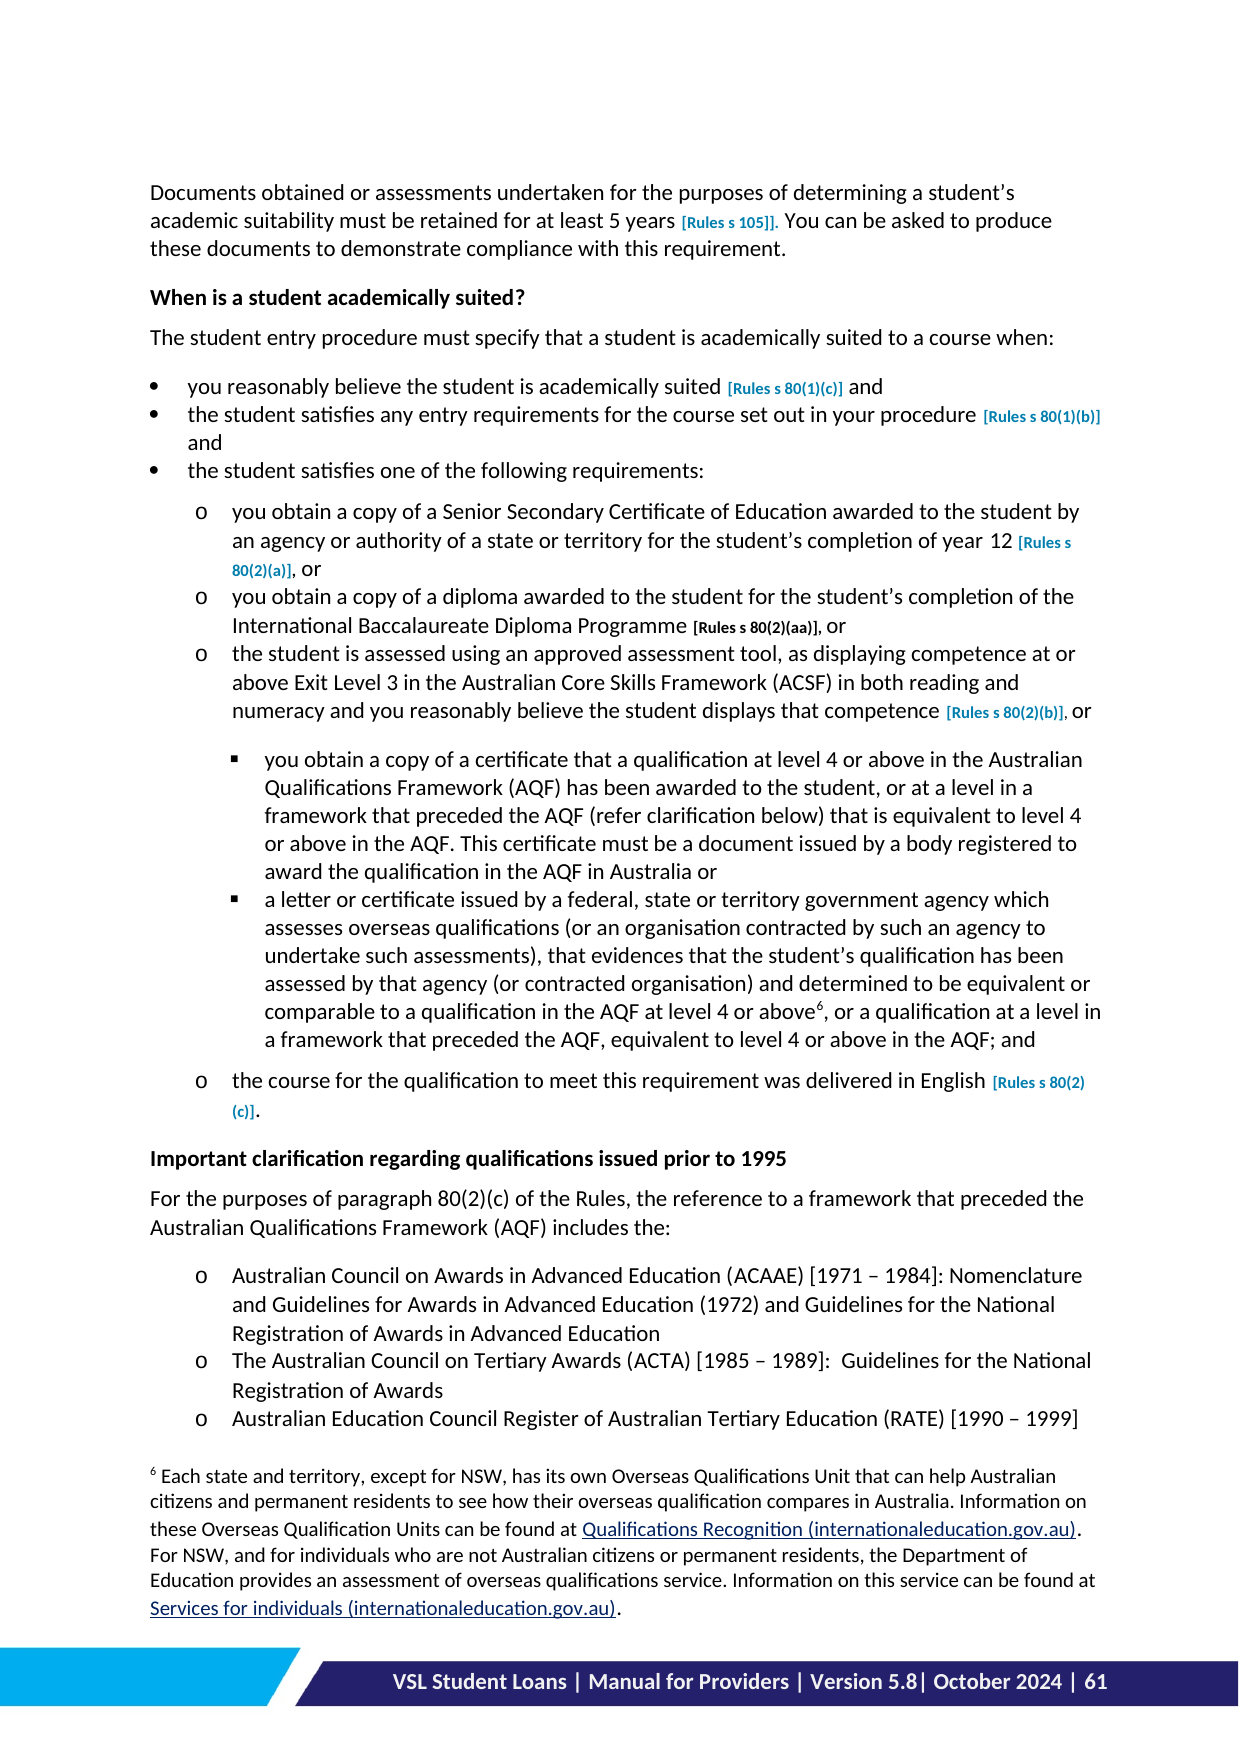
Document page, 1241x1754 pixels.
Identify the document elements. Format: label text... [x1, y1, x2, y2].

list the student is assessed using an approved assessment tool, as displaying competence at or above Exit Level 3 in the Australian Core Skills Framework (ACSF) in both reading and numeracy and you reasonably believe the student displays that competence [Rules s 80(2)(b)], or [194, 639, 1107, 724]
list the student satisfies any entry requirements for the course set out in your procedure [Rules s 80(1)(b)] and [150, 400, 1107, 456]
text The student entry procedure must specify that a student is academically suited to a course when: [150, 323, 1107, 351]
list Australian Education Council Register of Australian Tertiary Education (RATE) [1990 – 1999] [194, 1404, 1107, 1433]
list Australian Council on Awards in Advanced Education (ACAAE) [1971 – 1984]: Nomenclature and Guidelines for Awards in Advanced Education (1972) and Guidelines for the National Registration of Awards in Advanced Education [194, 1261, 1107, 1347]
list The Australian Council on Tertiary Awards (ACTA) [1985 – 1989]: Guidelines for the National Registration of Awards [194, 1347, 1107, 1404]
text For the purposes of paragraph 80(2)(c) of the Rules, the reference to a framework that preceded the Australian Qualifications Framework (AQF) includes the: [150, 1184, 1107, 1241]
list you reasonably believe the student is academically suited [Rules s 80(1)(c)] and [150, 372, 1107, 400]
subtitle When is a student academically suited? [150, 283, 1107, 311]
picture [0, 1647, 1239, 1753]
list the course for the qualification to meet this requirement was delivered in English [Rules s 80(2)(c)]. [194, 1066, 1107, 1123]
list you obtain a copy of a Senior Secondary Certificate of Education awarded to the student by an agency or authority of a state or territory for the student’s completion of year 12 [Rules s 80(2)(a)], or [194, 497, 1107, 582]
subtitle Important clarification regarding qualifications issued prior to 1995 [150, 1144, 1107, 1172]
list you obtain a copy of a diploma awarded to the student for the student’s completion of the International Baccalaureate Diploma Programme [Rules s 80(2)(aa)], or [194, 582, 1107, 639]
list Documents obtained or assessments undertaken for the purposes of determining a student’s academic suitability must be retained for at least 5 years [Rules s 105]]. You can be asked to produce these documents to demonstrate compliance with this requirement. [150, 178, 1107, 262]
list you obtain a copy of a certificate that a qualification at level 4 or above in the Australian Qualifications Framework (AQF) has been awarded to the student, or at a level in a framework that preceded the AQF (refer clarification below) that is equivalent to level 4 or above in the AQF. This certificate must be a document issued by a body registered to award the qualification in the AQF in Australia or [229, 745, 1107, 885]
list a letter or certificate issued by a federal, state or territory government agency which assesses overseas qualifications (or an organisation contracted by such an agency to undertake such assessments), that evidences that the student’s qualification has been assessed by that agency (or contracted organisation) and determined to be equivalent or comparable to a qualification in the AQF at level 4 or above, or a qualification at a level in a framework that preceded the AQF, equivalent to level 4 or above in the AQF; and [229, 885, 1107, 1053]
list the student satisfies one of the following requirements: [150, 456, 1107, 484]
